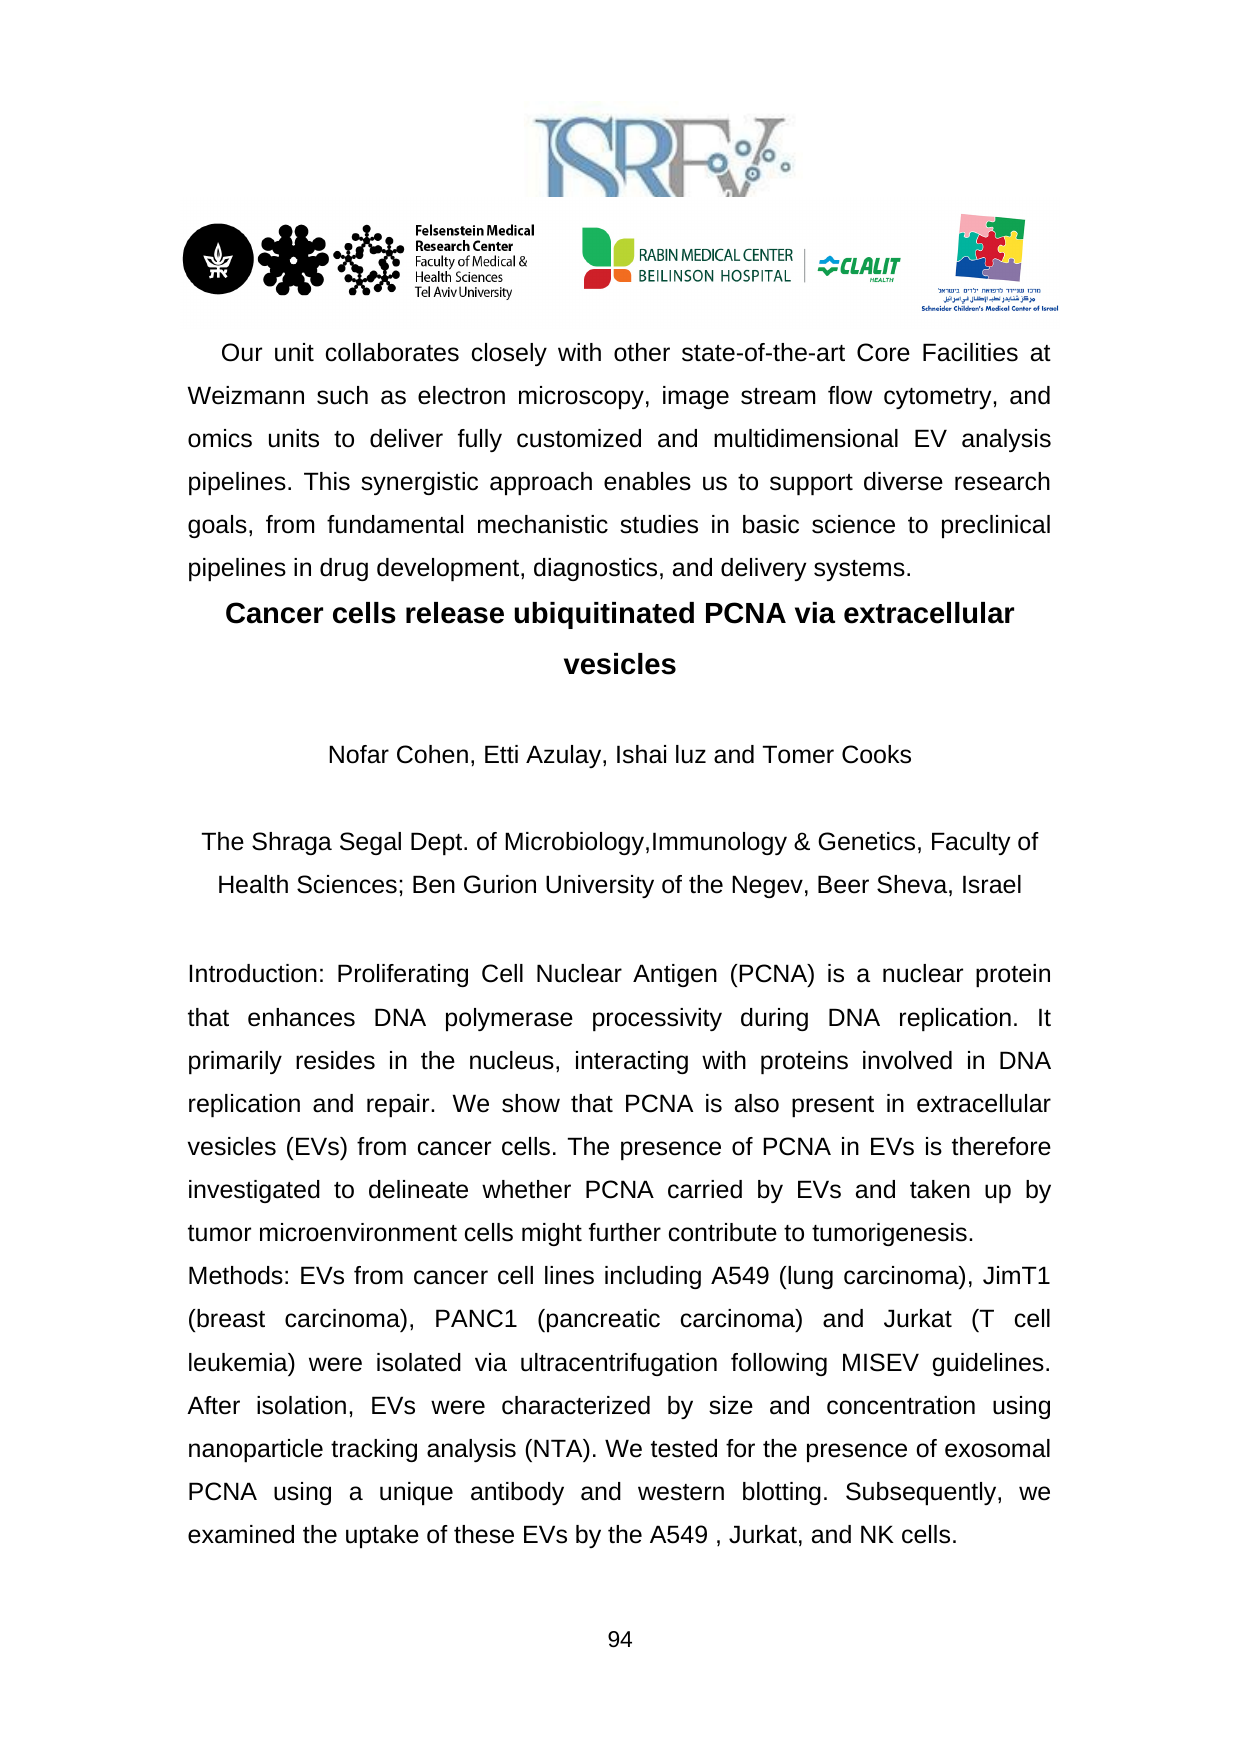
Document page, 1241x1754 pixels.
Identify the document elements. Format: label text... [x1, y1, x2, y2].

text Methods: EVs from cancer cell lines including A549 (lung carcinoma), JimT1 (breast carcinoma), PANC1 (pancreatic carcinoma) and Jurkat (T cell leukemia) were isolated via ultracentrifugation following MISEV guidelines. After isolation, EVs were characterized by size and concentration using nanoparticle tracking analysis (NTA). We tested for the presence of exosomal PCNA using a unique antibody and western blotting. Subsequently, we examined the uptake of these EVs by the A549 , Jurkat, and NK cells. [187, 1261, 1053, 1549]
text Our unit collaborates closely with other state-of-the-art Core Facilities at Weizmann such as electron microscopy, image stream flow cytometry, and omics units to deliver fully customized and multidimensional EV analysis pipelines. This synergistic approach enables us to support diverse research goals, from fundamental mechanistic studies in basic science to preclinical pipelines in drug development, diagnostics, and delivery systems. [187, 338, 1053, 582]
text Introduction: Proliferating Cell Nuclear Antigen (PCNA) is a nuclear protein that enhances DNA polymerase processivity during DNA replication. It primarily resides in the nucleus, interacting with proteins involved in DNA replication and repair. We show that PCNA is also present in extracellular vesicles (EVs) from cancer cells. The presence of PCNA in EVs is therefore investigated to delineate whether PCNA carried by EVs and taken up by tumor microenvironment cells might further contribute to tumorigenesis. [187, 959, 1053, 1247]
text Cancer cells release ubiquitinated PCNA via extracellular vesicles [187, 597, 1053, 680]
text The Shraga Segal Dept. of Microbiology,Immunology & Genetics, Faculty of Health Sciences; Ben Gurion University of the Negev, Beer Sheva, Israel [187, 827, 1053, 898]
text Nofar Cohen, Etti Azulay, Ishai luz and Tomer Cooks [187, 740, 1053, 769]
picture [180, 101, 1060, 329]
